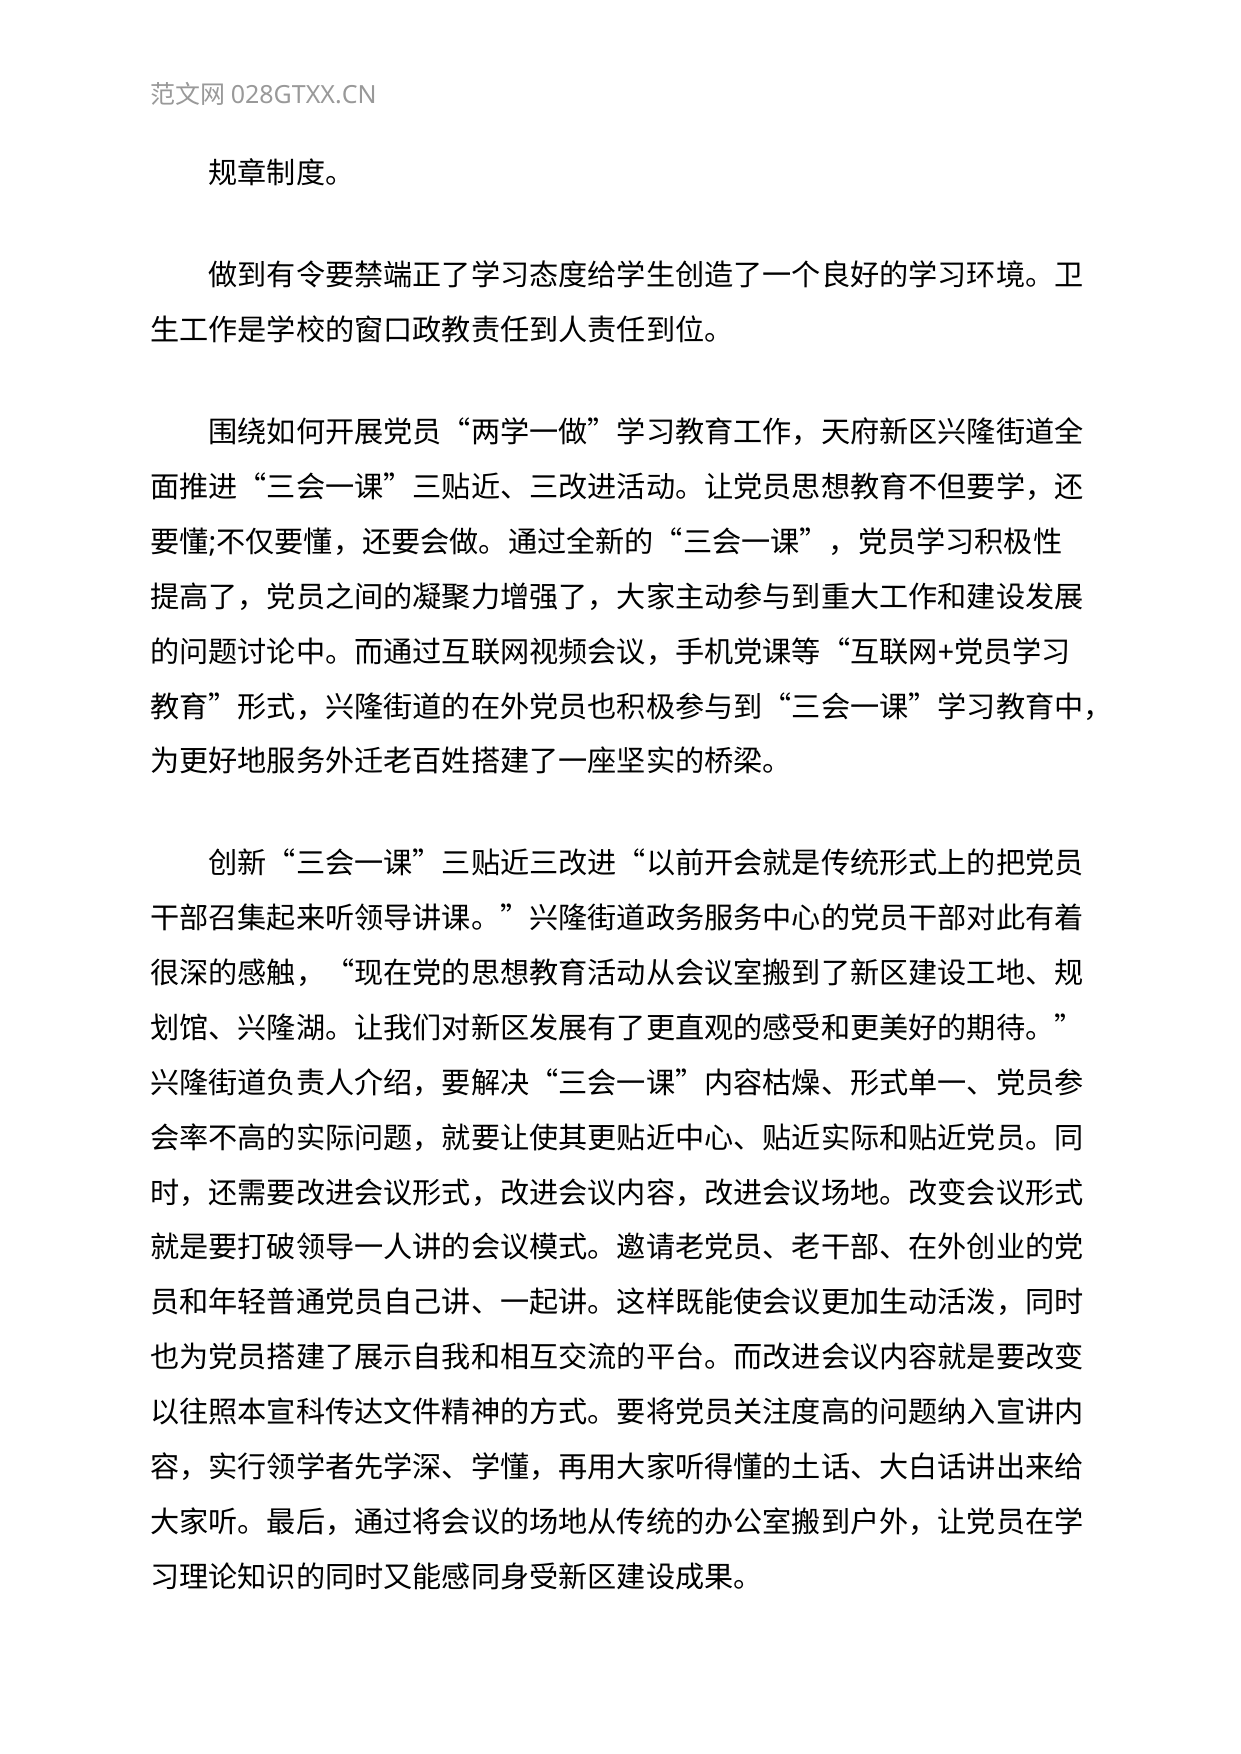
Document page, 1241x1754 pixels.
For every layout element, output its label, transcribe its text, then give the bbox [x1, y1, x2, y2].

text 创新“三会一课”三贴近三改进“以前开会就是传统形式上的把党员干部召集起来听领导讲课。”兴隆街道政务服务中心的党员干部对此有着很深的感触，“现在党的思想教育活动从会议室搬到了新区建设工地、规划馆、兴隆湖。让我们对新区发展有了更直观的感受和更美好的期待。”兴隆街道负责人介绍，要解决“三会一课”内容枯燥、形式单一、党员参会率不高的实际问题，就要让使其更贴近中心、贴近实际和贴近党员。同时，还需要改进会议形式，改进会议内容，改进会议场地。改变会议形式就是要打破领导一人讲的会议模式。邀请老党员、老干部、在外创业的党员和年轻普通党员自己讲、一起讲。这样既能使会议更加生动活泼，同时也为党员搭建了展示自我和相互交流的平台。而改进会议内容就是要改变以往照本宣科传达文件精神的方式。要将党员关注度高的问题纳入宣讲内容，实行领学者先学深、学懂，再用大家听得懂的土话、大白话讲出来给大家听。最后，通过将会议的场地从传统的办公室搬到户外，让党员在学习理论知识的同时又能感同身受新区建设成果。 [150, 840, 1090, 1596]
text 做到有令要禁端正了学习态度给学生创造了一个良好的学习环境。卫生工作是学校的窗口政教责任到人责任到位。 [150, 252, 1090, 349]
text 规章制度。 [150, 150, 1090, 192]
text 围绕如何开展党员“两学一做”学习教育工作，天府新区兴隆街道全面推进“三会一课”三贴近、三改进活动。让党员思想教育不但要学，还要懂;不仅要懂，还要会做。通过全新的“三会一课”，党员学习积极性提高了，党员之间的凝聚力增强了，大家主动参与到重大工作和建设发展的问题讨论中。而通过互联网视频会议，手机党课等“互联网+党员学习教育”形式，兴隆街道的在外党员也积极参与到“三会一课”学习教育中，为更好地服务外迁老百姓搭建了一座坚实的桥梁。 [150, 408, 1090, 780]
